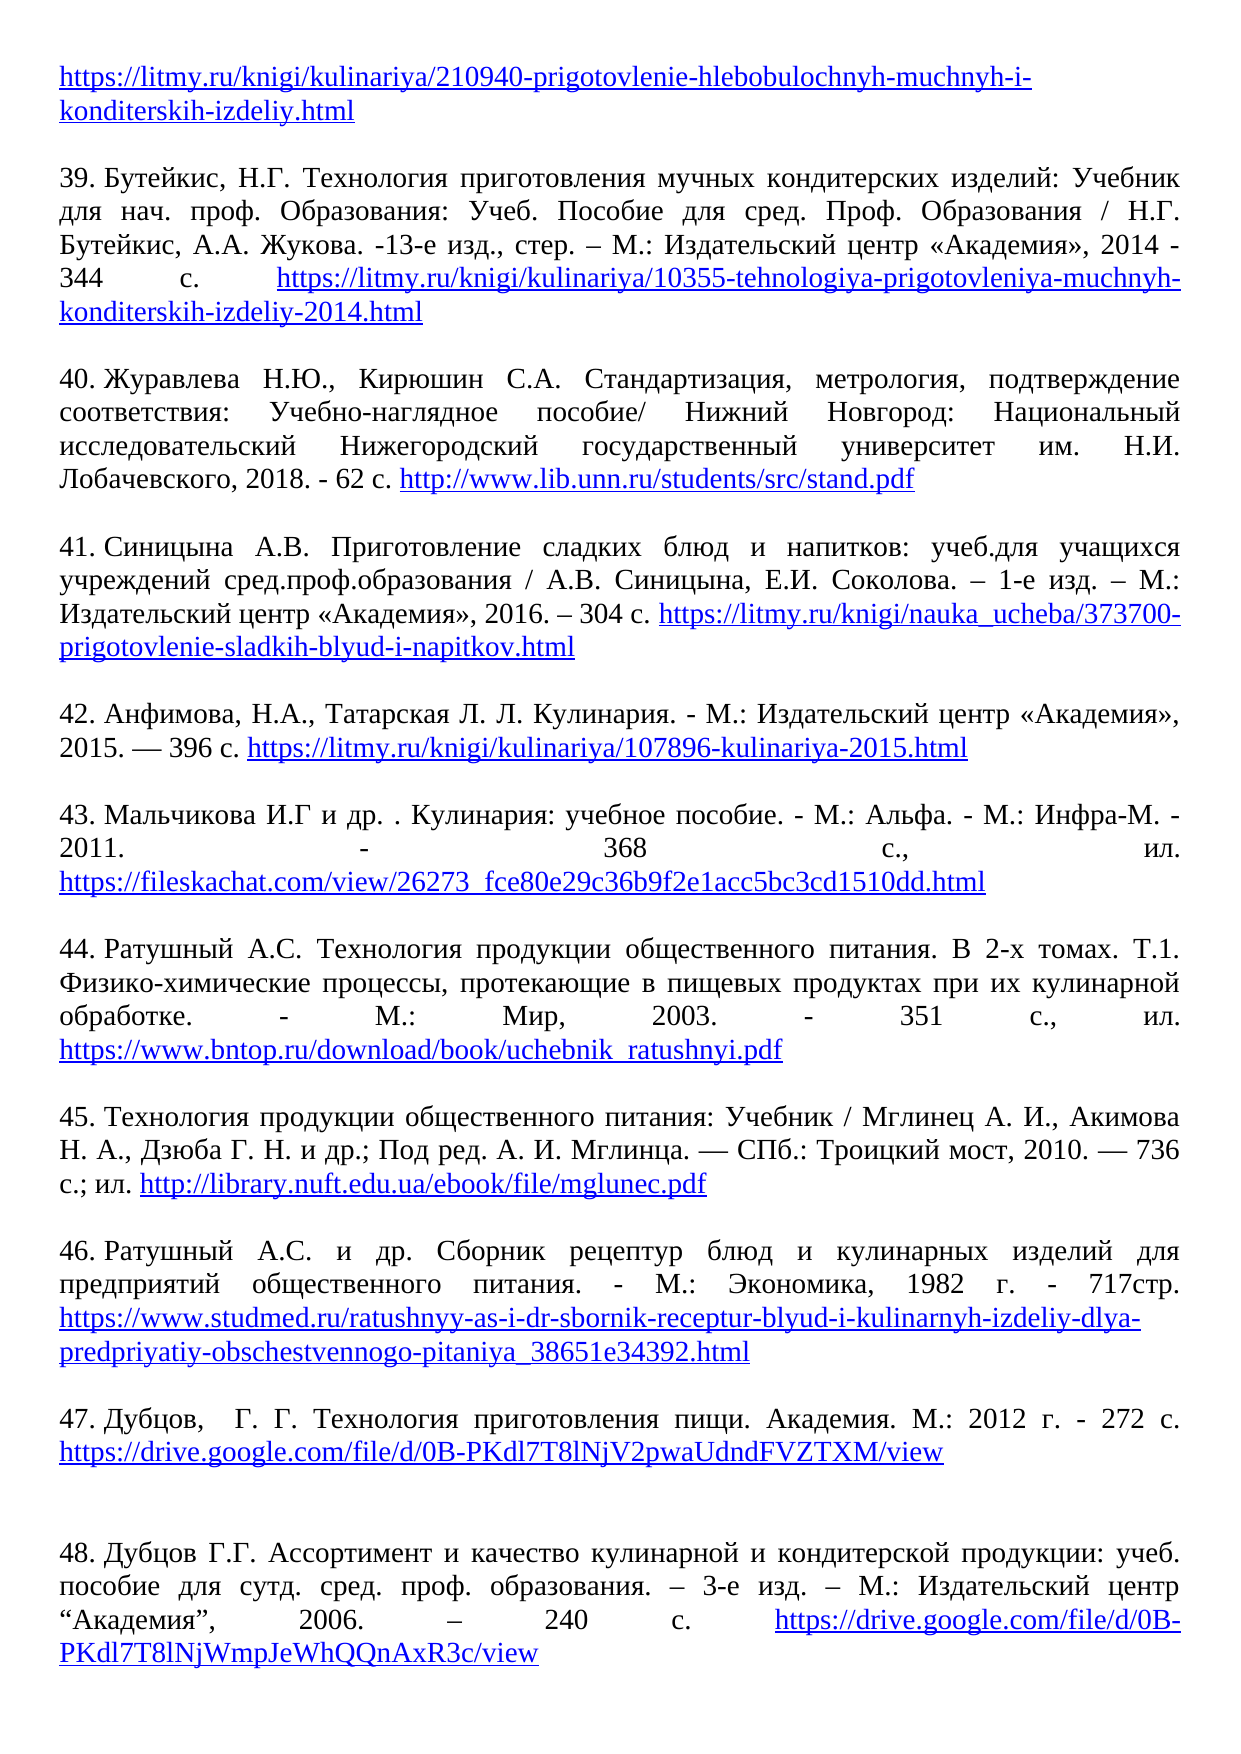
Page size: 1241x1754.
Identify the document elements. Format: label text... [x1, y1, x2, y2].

list Дубцов, Г. Г. Технология приготовления пищи. Академия. М.: 2012 г. - 272 с. https://drive.google.com/file/d/0B-PKdl7T8lNjV2pwaUdndFVZTXM/view [59, 1401, 1181, 1468]
list Синицына А.В. Приготовление сладких блюд и напитков: учеб.для учащихся учреждений сред.проф.образования / А.В. Синицына, Е.И. Соколова. – 1-е изд. – М.: Издательский центр «Академия», 2016. – 304 с. https://litmy.ru/knigi/nauka_ucheba/373700-prigotovlenie-sladkih-blyud-i-napitkov.html [59, 529, 1181, 663]
list Дубцов Г.Г. Ассортимент и качество кулинарной и кондитерской продукции: учеб. пособие для сутд. сред. проф. образования. – 3-е изд. – М.: Издательский центр “Академия”, 2006. – 240 с. https://drive.google.com/file/d/0B-PKdl7T8lNjWmpJeWhQQnAxR3c/view [59, 1535, 1181, 1669]
list Ратушный А.С. Технология продукции общественного питания. В 2-х томах. Т.1. Физико-химические процессы, протекающие в пищевых продуктах при их кулинарной обработке. - М.: Мир, 2003. - 351 с., ил. https://www.bntop.ru/download/book/uchebnik_ratushnyi.pdf [59, 931, 1181, 1065]
list https://litmy.ru/knigi/kulinariya/210940-prigotovlenie-hlebobulochnyh-muchnyh-i-konditerskih-izdeliy.html [59, 59, 1181, 126]
list Технология продукции общественного питания: Учебник / Мглинец А. И., Акимова Н. А., Дзюба Г. Н. и др.; Под ред. А. И. Мглинца. — СПб.: Троицкий мост, 2010. — 736 с.; ил. http://library.nuft.edu.ua/ebook/file/mglunec.pdf [59, 1099, 1181, 1199]
list Ратушный А.С. и др. Сборник рецептур блюд и кулинарных изделий для предприятий общественного питания. - М.: Экономика, 1982 г. - 717стр. https://www.studmed.ru/ratushnyy-as-i-dr-sbornik-receptur-blyud-i-kulinarnyh-izdeliy-dlya-predpriyatiy-obschestvennogo-pitaniya_38651e34392.html [59, 1233, 1181, 1367]
list Журавлева Н.Ю., Кирюшин С.А. Стандартизация, метрология, подтверждение соответствия: Учебно-наглядное пособие/ Нижний Новгород: Национальный исследовательский Нижегородский государственный университет им. Н.И. Лобачевского, 2018. - 62 с. http://www.lib.unn.ru/students/src/stand.pdf [59, 361, 1181, 495]
list Анфимова, Н.А., Татарская Л. Л. Кулинария. - М.: Издательский центр «Академия», 2015. — 396 с. https://litmy.ru/knigi/kulinariya/107896-kulinariya-2015.html [59, 696, 1181, 763]
list Мальчикова И.Г и др. . Кулинария: учебное пособие. - М.: Альфа. - М.: Инфра-М. - 2011. - 368 с., ил. https://fileskachat.com/view/26273_fce80e29c36b9f2e1acc5bc3cd1510dd.html [59, 797, 1181, 898]
list Бутейкис, Н.Г. Технология приготовления мучных кондитерских изделий: Учебник для нач. проф. Образования: Учеб. Пособие для сред. Проф. Образования / Н.Г. Бутейкис, А.А. Жукова. -13-е изд., стер. – М.: Издательский центр «Академия», 2014 - 344 с. https://litmy.ru/knigi/kulinariya/10355-tehnologiya-prigotovleniya-muchnyh-konditerskih-izdeliy-2014.html [59, 160, 1181, 327]
